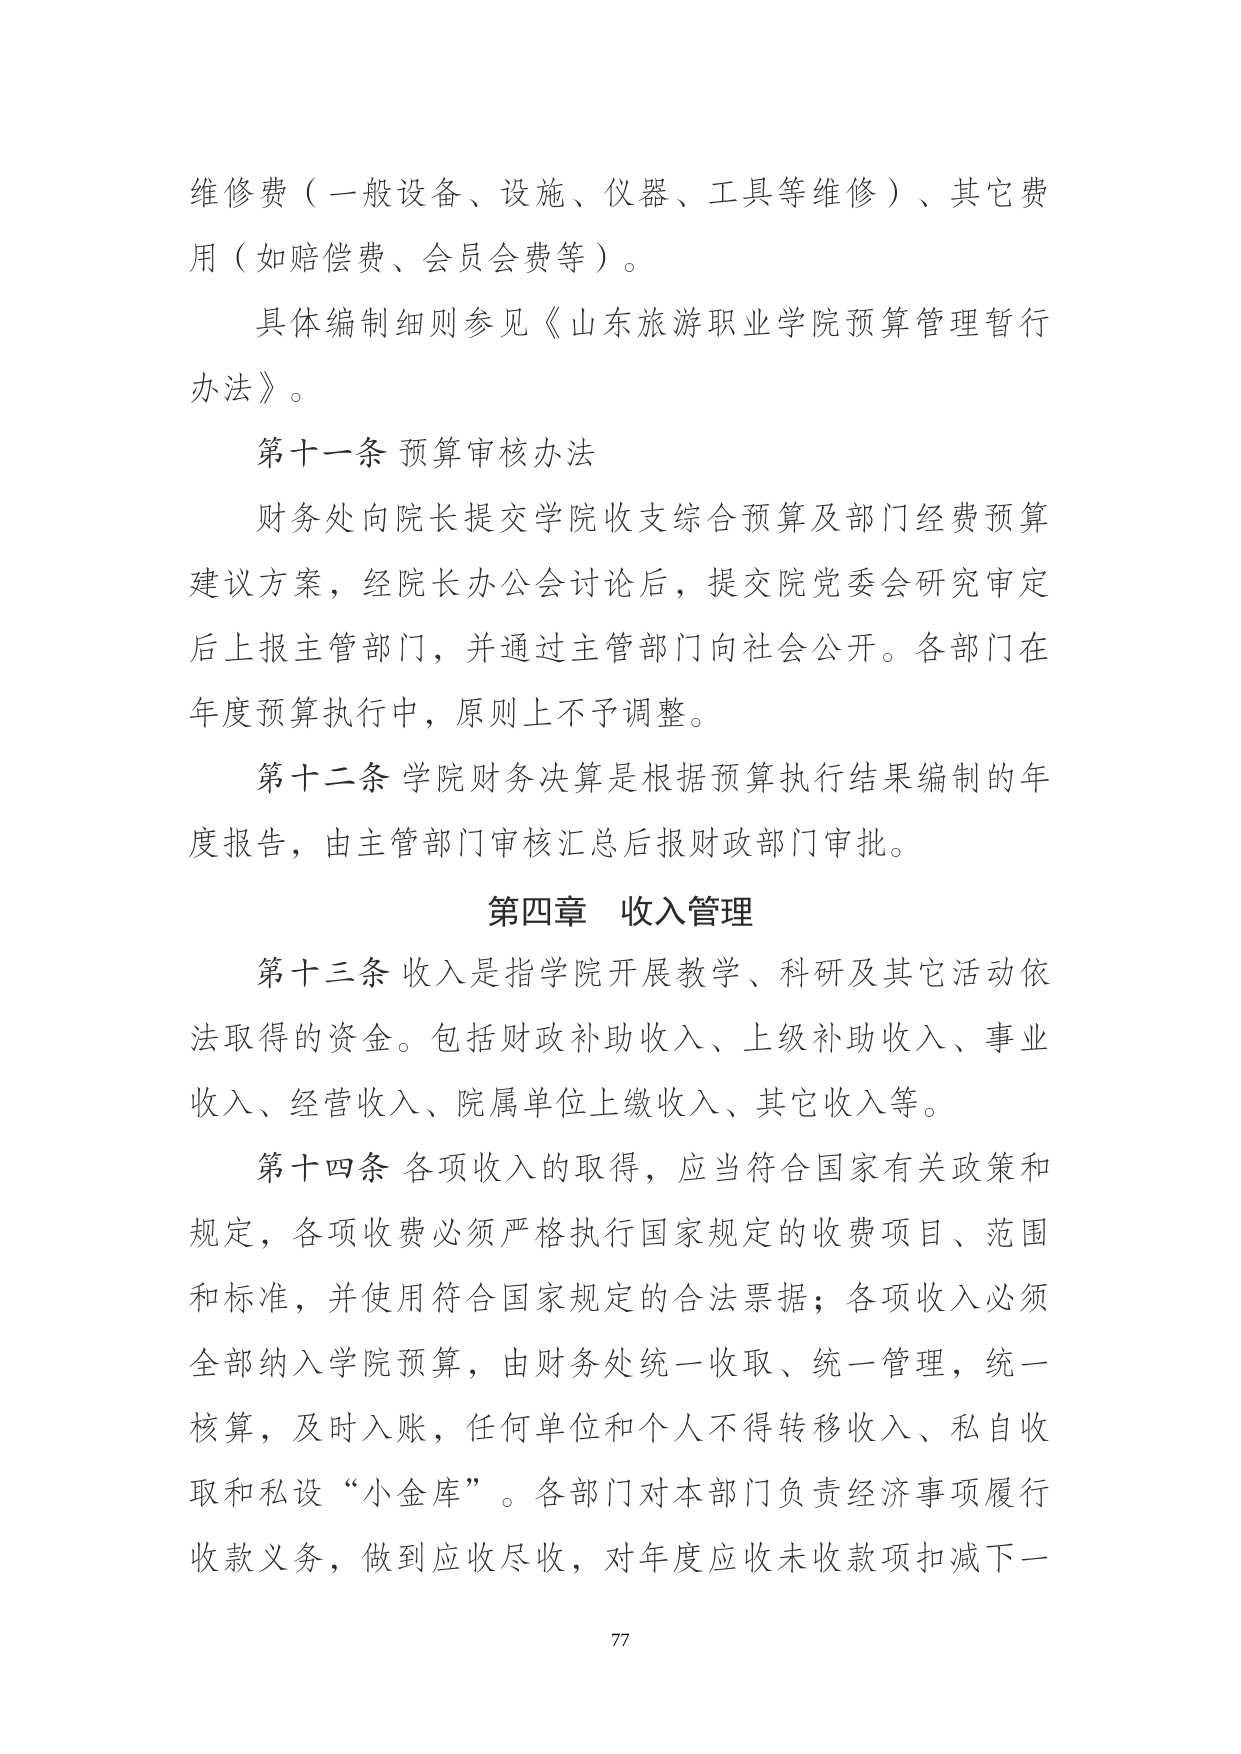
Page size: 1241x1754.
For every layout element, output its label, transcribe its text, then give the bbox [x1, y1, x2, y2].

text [187, 162, 1053, 292]
text 具体编制细则参见《山东旅游职业学院预算管理暂行办法》。 [187, 292, 1053, 422]
text 第十二条 学院财务决算是根据预算执行结果编制的年度报告，由主管部门审核汇总后报财政部门审批。 [187, 747, 1053, 877]
text 财务处向院长提交学院收支综合预算及部门经费预算建议方案，经院长办公会讨论后，提交院党委会研究审定后上报主管部门，并通过主管部门向社会公开。各部门在年度预算执行中，原则上不予调整。 [187, 487, 1053, 747]
text 第十三条 收入是指学院开展教学、科研及其它活动依法取得的资金。包括财政补助收入、上级补助收入、事业收入、经营收入、院属单位上缴收入、其它收入等。 [187, 942, 1053, 1137]
text 第四章 收入管理 [187, 877, 1053, 942]
text 第十一条 预算审核办法 [187, 422, 1053, 487]
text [187, 1137, 1053, 1592]
